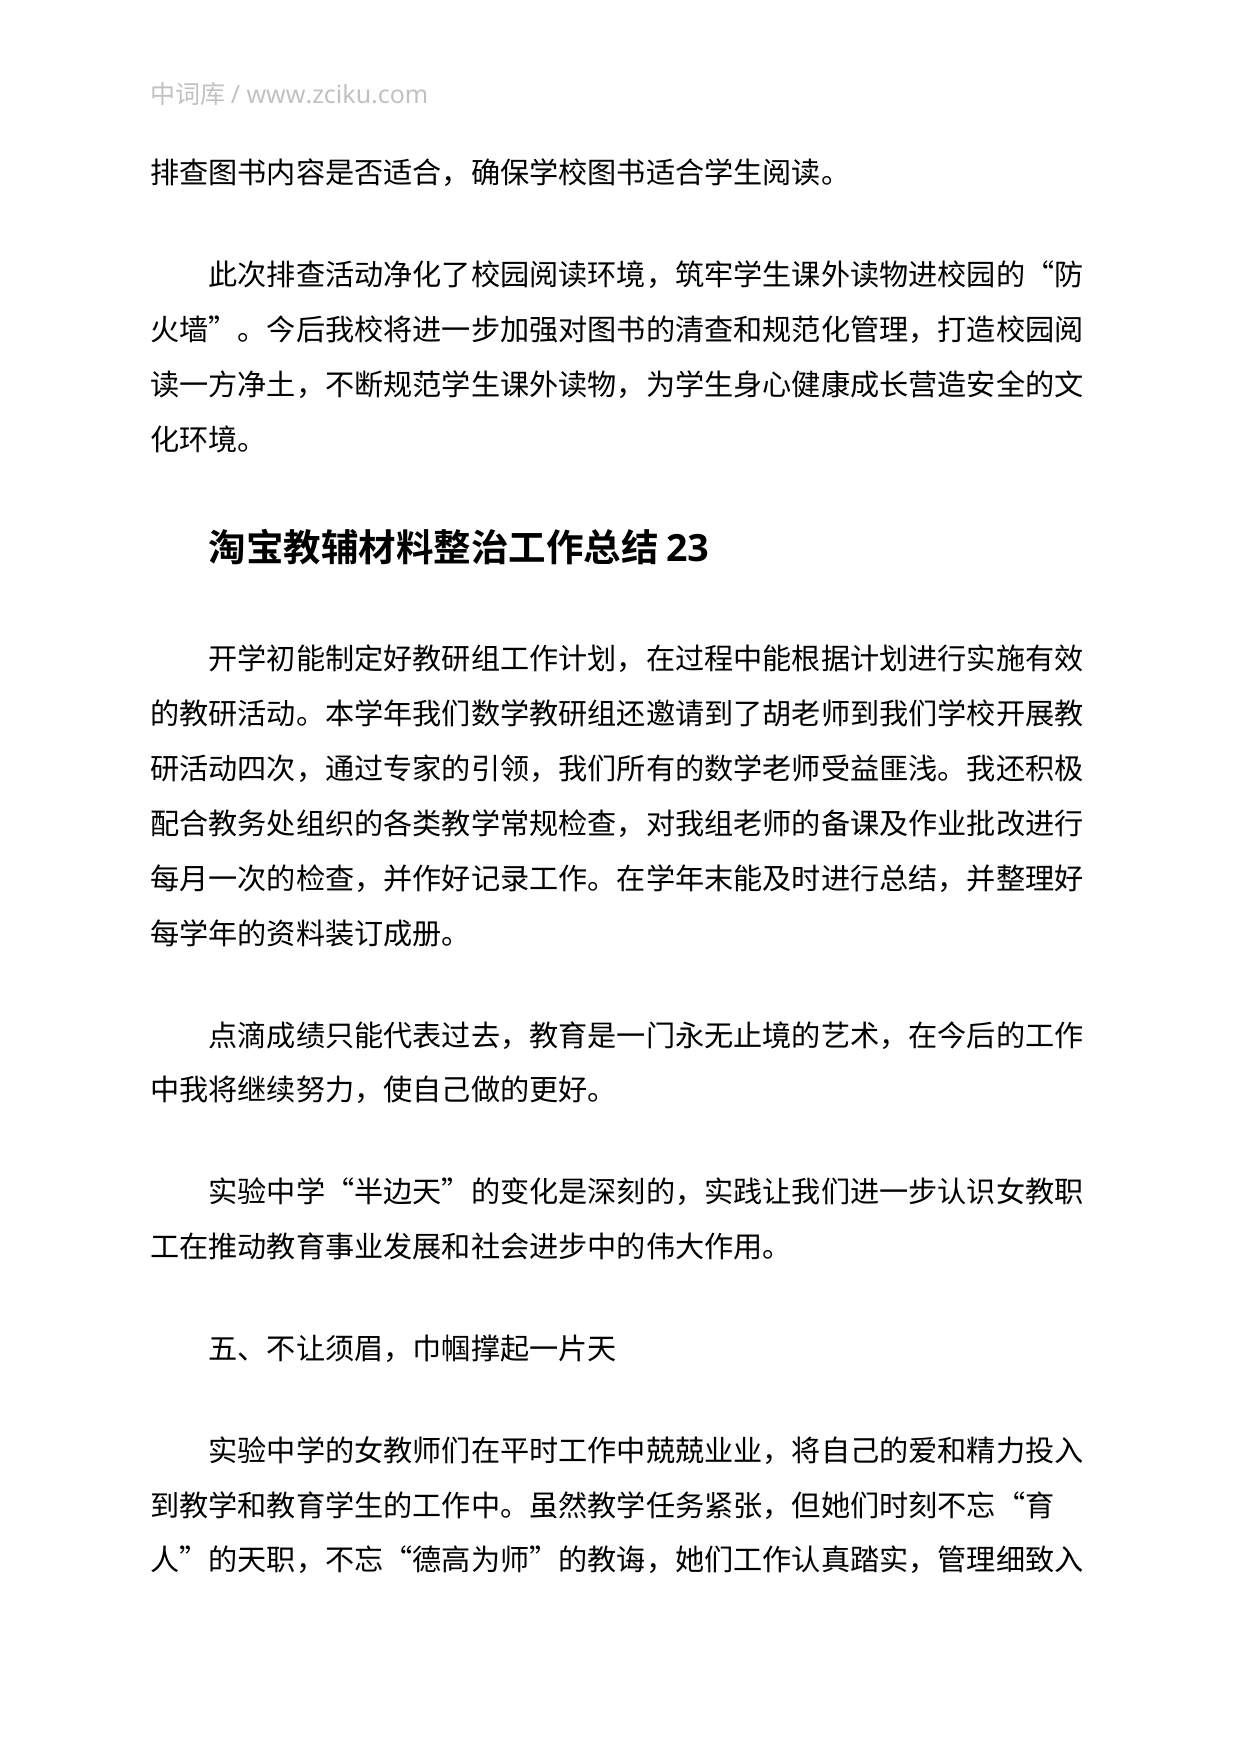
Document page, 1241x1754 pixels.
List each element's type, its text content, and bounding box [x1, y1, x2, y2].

text 实验中学“半边天”的变化是深刻的，实践让我们进一步认识女教职工在推动教育事业发展和社会进步中的伟大作用。 [150, 1169, 1090, 1266]
text 淘宝教辅材料整治工作总结23 [150, 518, 1090, 573]
text 此次排查活动净化了校园阅读环境，筑牢学生课外读物进校园的“防火墙”。今后我校将进一步加强对图书的清查和规范化管理，打造校园阅读一方净土，不断规范学生课外读物，为学生身心健康成长营造安全的文化环境。 [150, 252, 1090, 459]
text 点滴成绩只能代表过去，教育是一门永无止境的艺术，在今后的工作中我将继续努力，使自己做的更好。 [150, 1012, 1090, 1109]
text 开学初能制定好教研组工作计划，在过程中能根据计划进行实施有效的教研活动。本学年我们数学教研组还邀请到了胡老师到我们学校开展教研活动四次，通过专家的引领，我们所有的数学老师受益匪浅。我还积极配合教务处组织的各类教学常规检查，对我组老师的备课及作业批改进行每月一次的检查，并作好记录工作。在学年末能及时进行总结，并整理好每学年的资料装订成册。 [150, 636, 1090, 953]
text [150, 150, 1090, 192]
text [150, 1427, 1090, 1579]
text 五、不让须眉，巾帼撑起一片天 [150, 1325, 1090, 1368]
